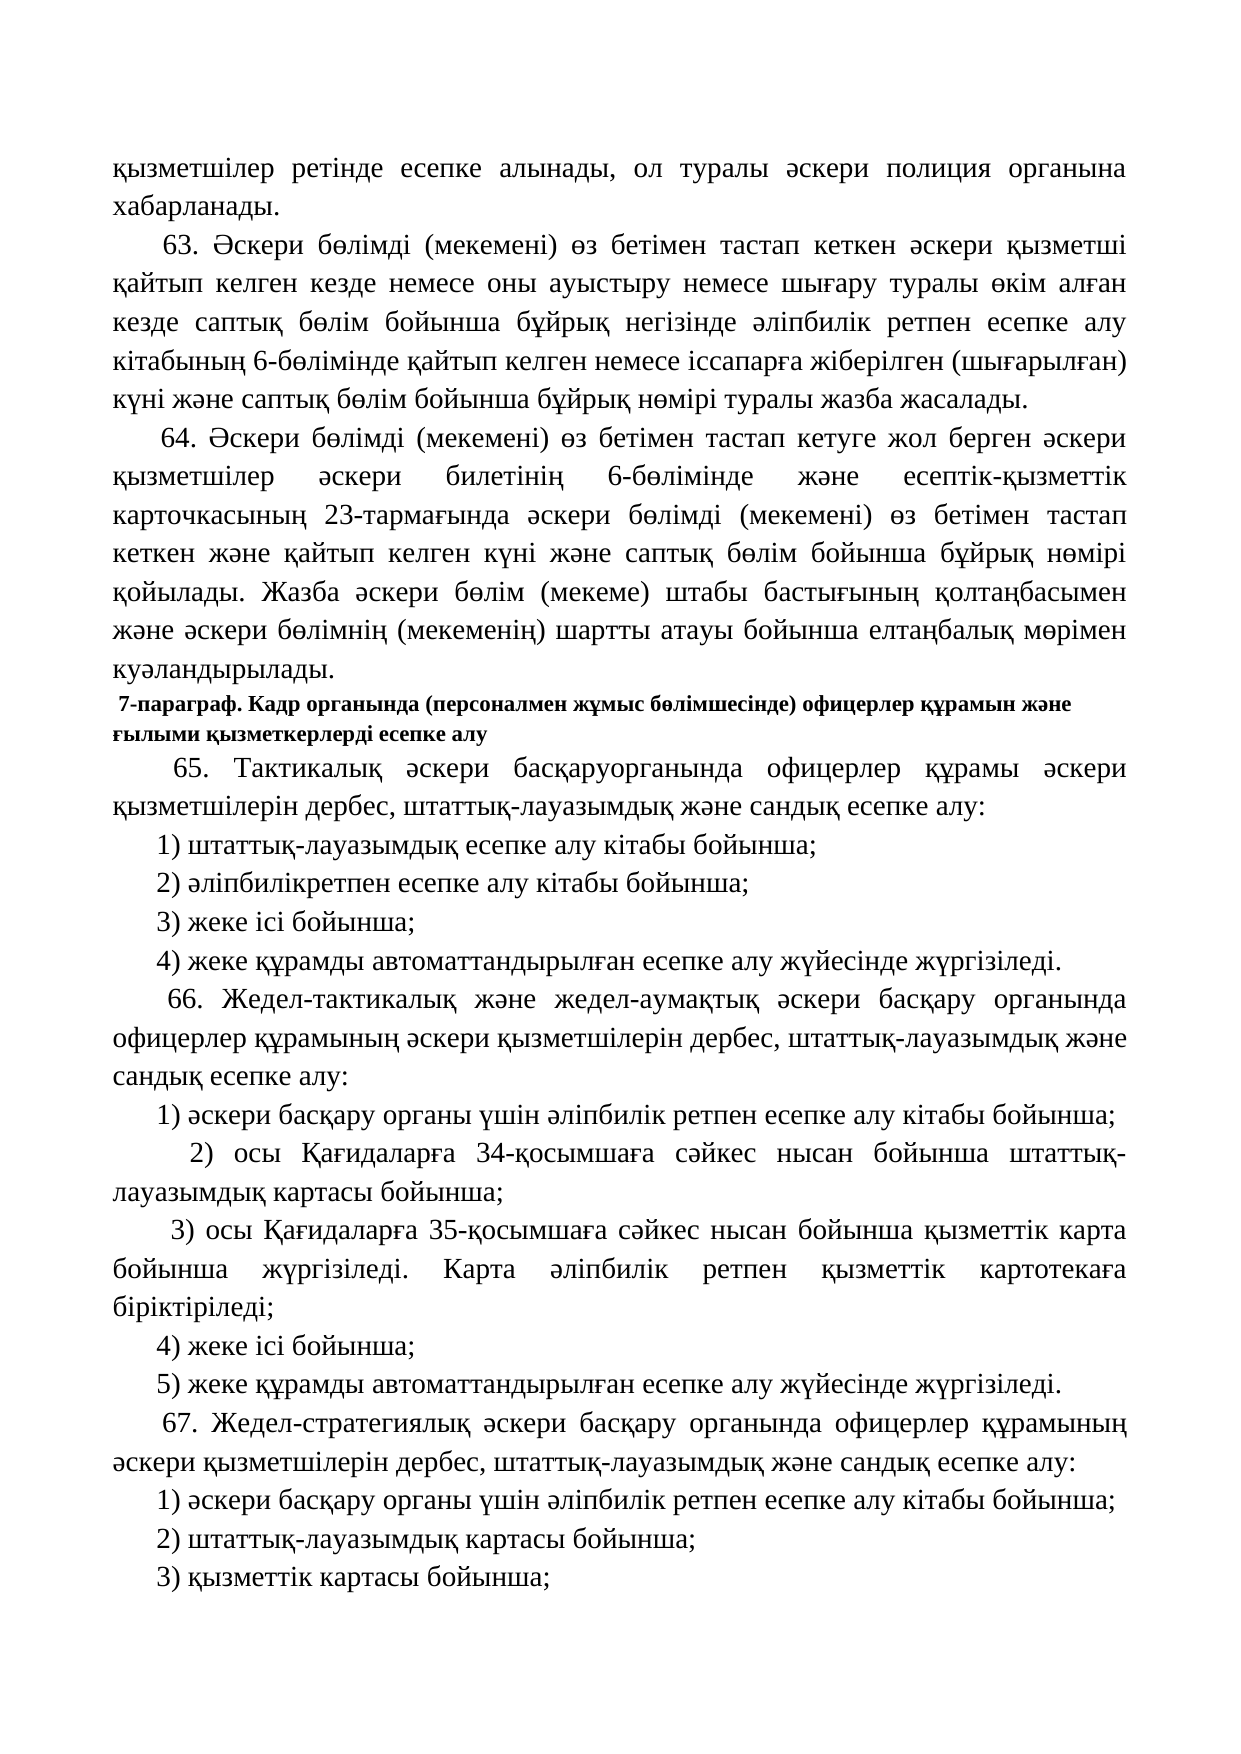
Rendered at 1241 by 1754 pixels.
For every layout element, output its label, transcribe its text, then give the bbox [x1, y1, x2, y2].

text 7-параграф. Кадр органында (персоналмен жұмыс бөлімшесінде) офицерлер құрамын және ғылыми қызметкерлерді есепке алу [112, 689, 1128, 746]
text 2) штаттық-лауазымдық картасы бойынша; [112, 1521, 1128, 1554]
text 67. Жедел-стратегиялық әскери басқару органында офицерлер құрамының әскери қызметшілерін дербес, штаттық-лауазымдық және сандық есепке алу: [112, 1405, 1128, 1477]
text 4) жеке құрамды автоматтандырылған есепке алу жүйесінде жүргізіледі. [112, 943, 1128, 976]
text 2) осы Қағидаларға 34-қосымшаға сәйкес нысан бойынша штаттық-лауазымдық картасы бойынша; [112, 1135, 1128, 1207]
text 63. Әскери бөлімді (мекемені) өз бетімен тастап кеткен әскери қызметші қайтып келген кезде немесе оны ауыстыру немесе шығару туралы өкім алған кезде саптық бөлім бойынша бұйрық негізінде әліпбилік ретпен есепке алу кітабының 6-бөлімінде қайтып келген немесе іссапарға жіберілген (шығарылған) күні және саптық бөлім бойынша бұйрық нөмірі туралы жазба жасалады. [112, 227, 1128, 415]
text 3) осы Қағидаларға 35-қосымшаға сәйкес нысан бойынша қызметтік карта бойынша жүргізіледі. Карта әліпбилік ретпен қызметтік картотекаға біріктіріледі; [112, 1212, 1128, 1323]
text 65. Тактикалық әскери басқаруорганында офицерлер құрамы әскери қызметшілерін дербес, штаттық-лауазымдық және сандық есепке алу: [112, 750, 1128, 822]
text 1) әскери басқару органы үшін әліпбилік ретпен есепке алу кітабы бойынша; [112, 1482, 1128, 1516]
text 1) әскери басқару органы үшін әліпбилік ретпен есепке алу кітабы бойынша; [112, 1097, 1128, 1130]
text 2) әліпбилікретпен есепке алу кітабы бойынша; [112, 866, 1128, 899]
text 1) штаттық-лауазымдық есепке алу кітабы бойынша; [112, 827, 1128, 861]
text 4) жеке ісі бойынша; [112, 1328, 1128, 1362]
text 3) қызметтік картасы бойынша; [112, 1559, 1128, 1593]
text 3) жеке ісі бойынша; [112, 904, 1128, 938]
text 5) жеке құрамды автоматтандырылған есепке алу жүйесінде жүргізіледі. [112, 1367, 1128, 1400]
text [112, 150, 1128, 222]
text 64. Әскери бөлімді (мекемені) өз бетімен тастап кетуге жол берген әскери қызметшілер әскери билетінің 6-бөлімінде және есептік-қызметтік карточкасының 23-тармағында әскери бөлімді (мекемені) өз бетімен тастап кеткен және қайтып келген күні және саптық бөлім бойынша бұйрық нөмірі қойылады. Жазба әскери бөлім (мекеме) штабы бастығының қолтаңбасымен және әскери бөлімнің (мекеменің) шартты атауы бойынша елтаңбалық мөрімен куәландырылады. [112, 420, 1128, 684]
text 66. Жедел-тактикалық және жедел-аумақтық әскери басқару органында офицерлер құрамының әскери қызметшілерін дербес, штаттық-лауазымдық және сандық есепке алу: [112, 981, 1128, 1092]
